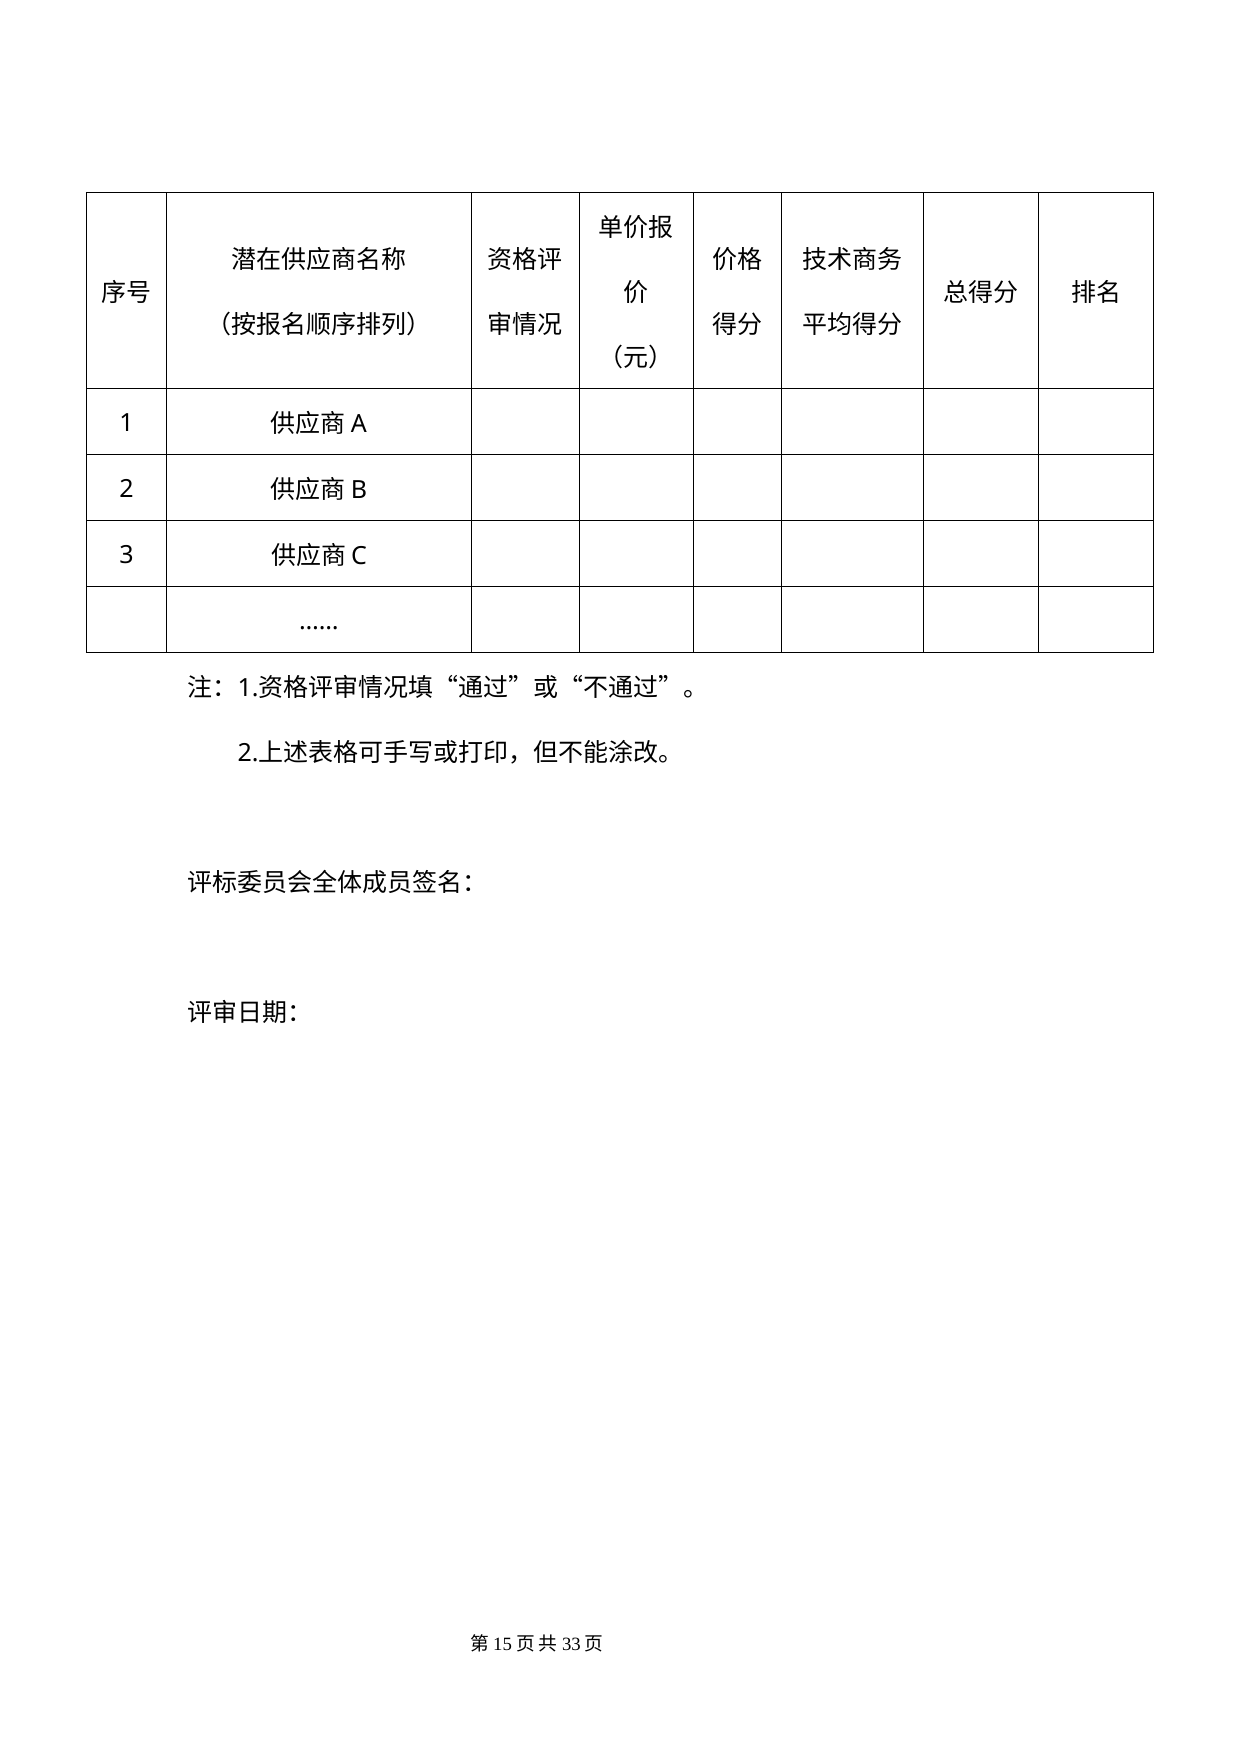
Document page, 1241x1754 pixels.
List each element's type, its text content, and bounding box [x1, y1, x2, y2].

table_cell [694, 389, 781, 454]
table_cell 供应商B [167, 455, 471, 520]
table_cell [782, 455, 923, 520]
table_cell [924, 521, 1038, 586]
table_cell …… [167, 587, 471, 652]
table_cell [782, 587, 923, 652]
table_cell [1039, 521, 1153, 586]
table_header 潜在供应商名称 （按报名顺序排列） [167, 193, 471, 388]
text 评标委员会全体成员签名： [187, 848, 1053, 913]
text 注：1.资格评审情况填“通过”或“不通过”。 [187, 653, 1053, 718]
table_cell [694, 521, 781, 586]
table_cell [1039, 389, 1153, 454]
table_cell [472, 455, 579, 520]
table_cell [580, 587, 693, 652]
table_header 资格评审情况 [472, 193, 579, 388]
table_cell [580, 389, 693, 454]
table_cell 供应商A [167, 389, 471, 454]
table_cell [694, 587, 781, 652]
table_cell 3 [87, 521, 166, 586]
table_cell [472, 521, 579, 586]
table_cell [782, 521, 923, 586]
table_cell [924, 389, 1038, 454]
table_header 总得分 [924, 193, 1038, 388]
table_header 价格得分 [694, 193, 781, 388]
table_cell [472, 389, 579, 454]
table_cell [580, 521, 693, 586]
table_cell [580, 455, 693, 520]
table_cell 1 [87, 389, 166, 454]
table_header 技术商务平均得分 [782, 193, 923, 388]
table_cell [1039, 455, 1153, 520]
table_header 排名 [1039, 193, 1153, 388]
table_cell 供应商C [167, 521, 471, 586]
table_cell [782, 389, 923, 454]
text 2.上述表格可手写或打印，但不能涂改。 [187, 718, 1053, 783]
table_cell [924, 455, 1038, 520]
table_cell [694, 455, 781, 520]
table_cell [924, 587, 1038, 652]
table_cell [472, 587, 579, 652]
table_header 序号 [87, 193, 166, 388]
table_cell 2 [87, 455, 166, 520]
table_header 单价报价（元） [580, 193, 693, 388]
table_cell [1039, 587, 1153, 652]
table_cell [87, 587, 166, 652]
text 评审日期： [187, 978, 1053, 1043]
